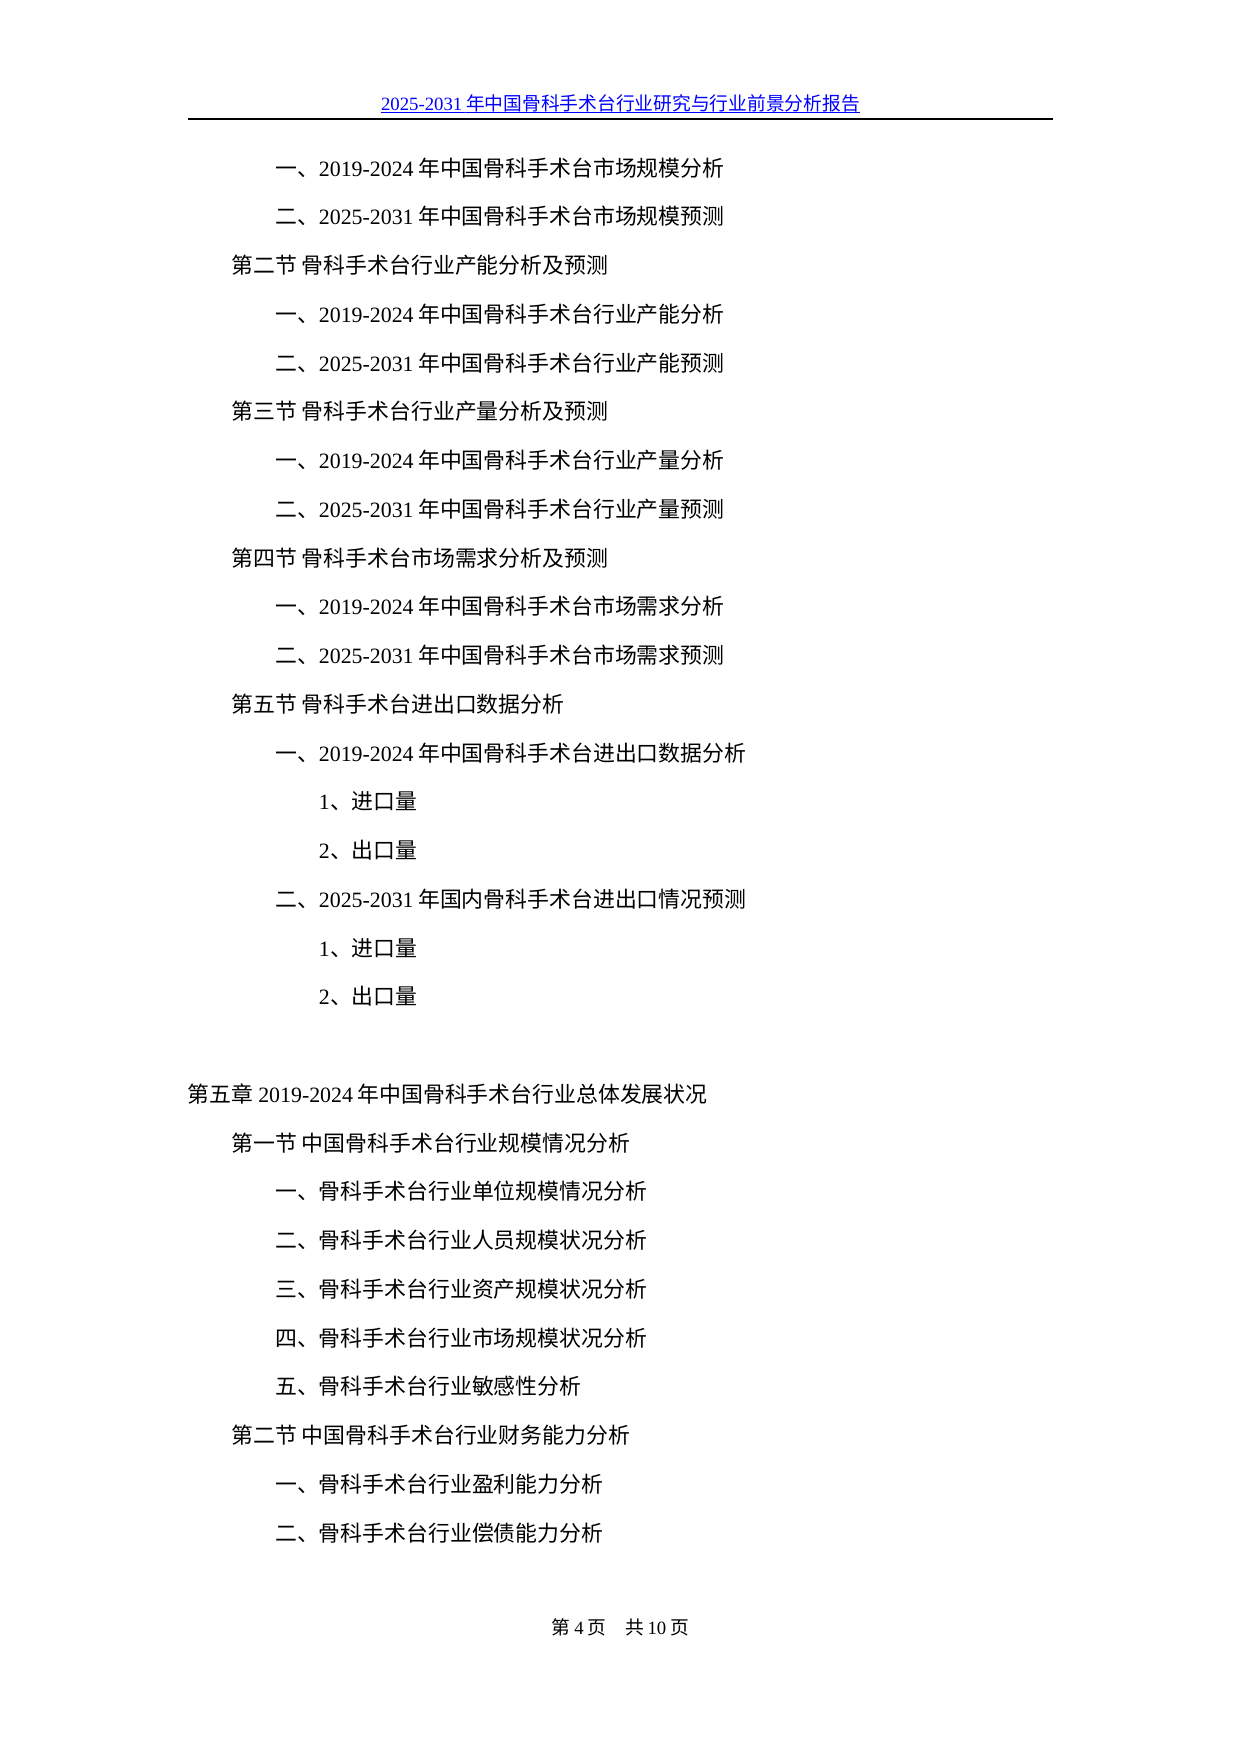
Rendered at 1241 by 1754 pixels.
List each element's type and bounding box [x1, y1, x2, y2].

text [187, 150, 1053, 1548]
